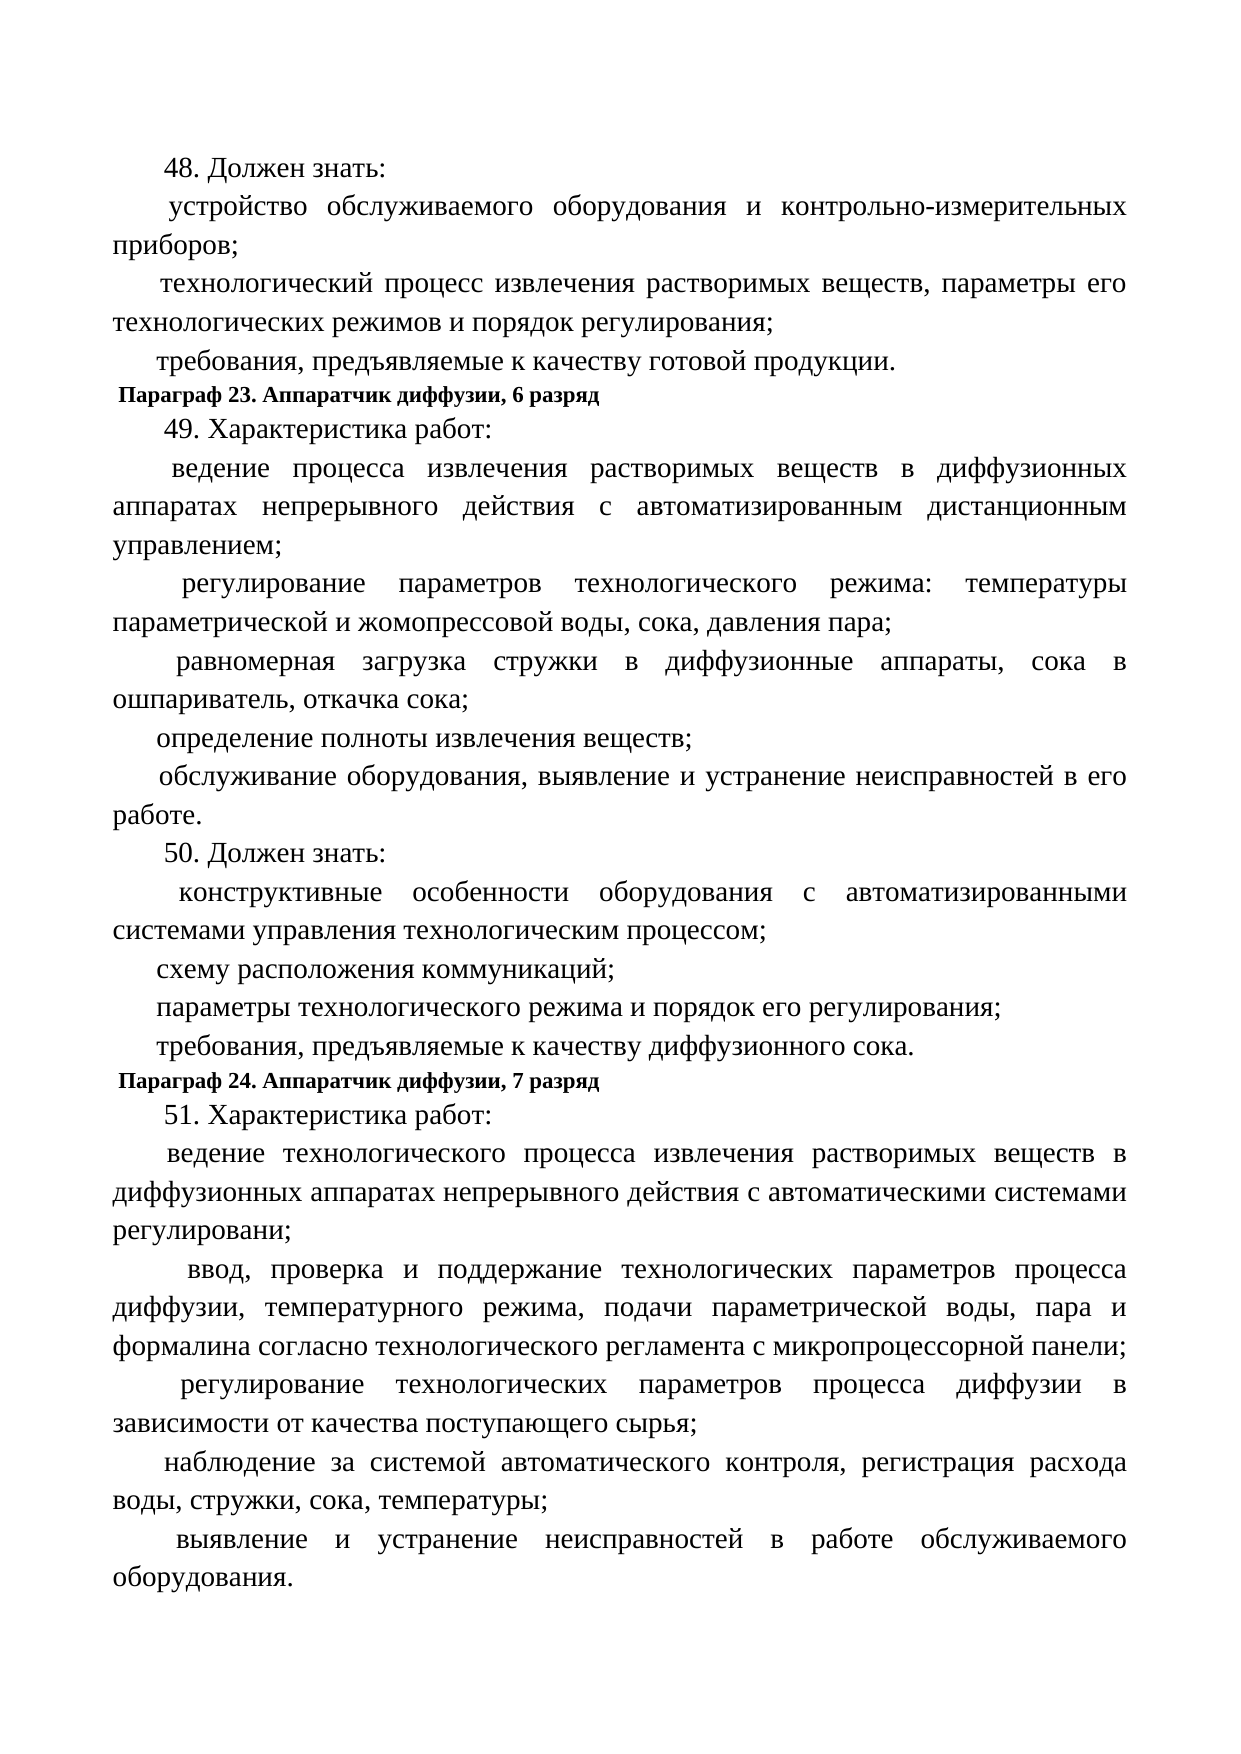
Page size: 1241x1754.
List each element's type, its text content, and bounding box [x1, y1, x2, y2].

text регулирование параметров технологического режима: температуры параметрической и жомопрессовой воды, сока, давления пара; [112, 566, 1128, 638]
text обслуживание оборудования, выявление и устранение неисправностей в его работе. [112, 758, 1128, 830]
text ведение процесса извлечения растворимых веществ в диффузионных аппаратах непрерывного действия с автоматизированным дистанционным управлением; [112, 450, 1128, 561]
text наблюдение за системой автоматического контроля, регистрация расхода воды, стружки, сока, температуры; [112, 1444, 1128, 1516]
text 49. Характеристика работ: [112, 411, 1128, 445]
text технологический процесс извлечения растворимых веществ, параметры его технологических режимов и порядок регулирования; [112, 266, 1128, 338]
text 50. Должен знать: [112, 835, 1128, 869]
text 48. Должен знать: [112, 150, 1128, 183]
text Параграф 24. Аппаратчик диффузии, 7 разряд [112, 1067, 1128, 1093]
text выявление и устранение неисправностей в работе обслуживаемого оборудования. [112, 1521, 1128, 1593]
text требования, предъявляемые к качеству готовой продукции. [112, 343, 1128, 376]
text схему расположения коммуникаций; [112, 951, 1128, 984]
text ведение технологического процесса извлечения растворимых веществ в диффузионных аппаратах непрерывного действия с автоматическими системами регулировани; [112, 1135, 1128, 1246]
text регулирование технологических параметров процесса диффузии в зависимости от качества поступающего сырья; [112, 1367, 1128, 1439]
text параметры технологического режима и порядок его регулирования; [112, 989, 1128, 1023]
text Параграф 23. Аппаратчик диффузии, 6 разряд [112, 381, 1128, 408]
text равномерная загрузка стружки в диффузионные аппараты, сока в ошпариватель, откачка сока; [112, 643, 1128, 715]
text 51. Характеристика работ: [112, 1097, 1128, 1130]
text ввод, проверка и поддержание технологических параметров процесса диффузии, температурного режима, подачи параметрической воды, пара и формалина согласно технологического регламента с микропроцессорной панели; [112, 1251, 1128, 1362]
text определение полноты извлечения веществ; [112, 720, 1128, 753]
text требования, предъявляемые к качеству диффузионного сока. [112, 1028, 1128, 1062]
text устройство обслуживаемого оборудования и контрольно-измерительных приборов; [112, 188, 1128, 261]
text конструктивные особенности оборудования с автоматизированными системами управления технологическим процессом; [112, 874, 1128, 946]
